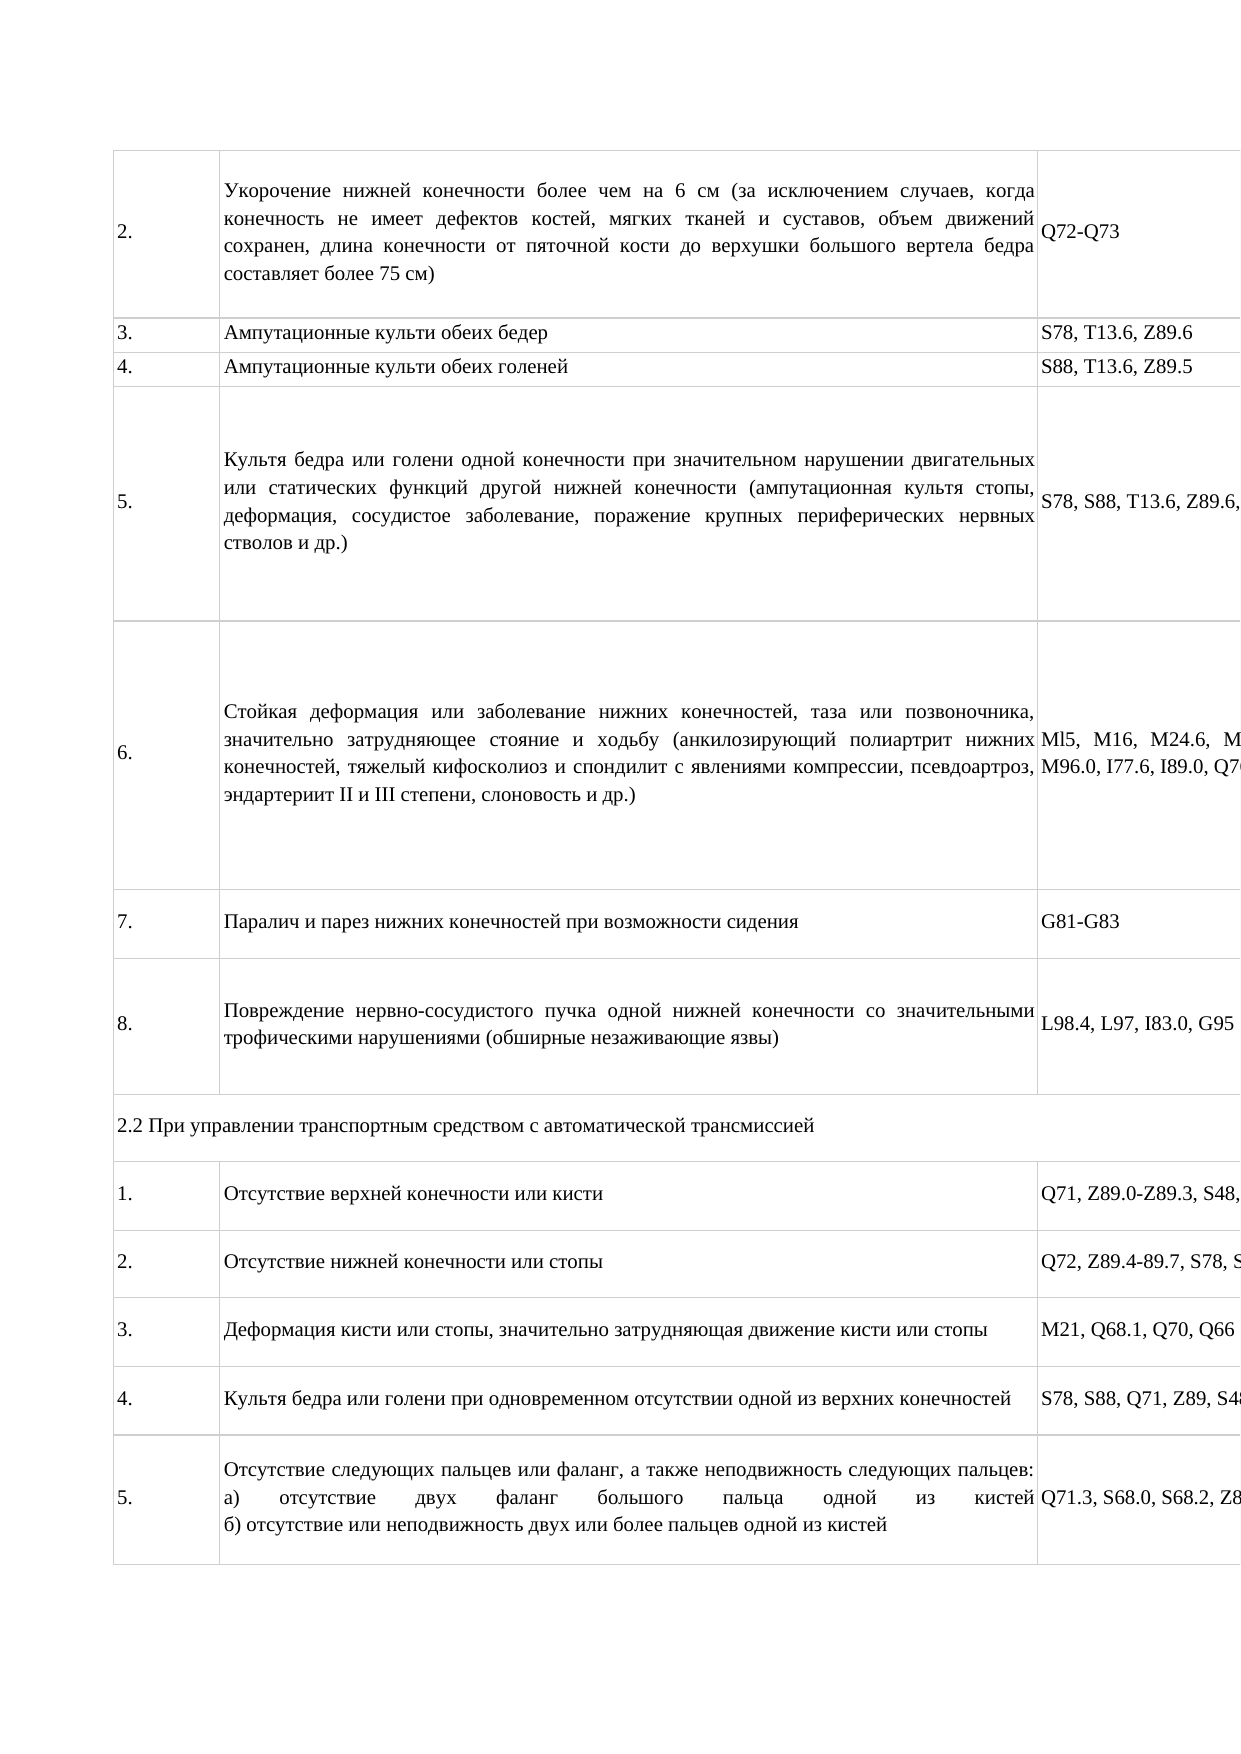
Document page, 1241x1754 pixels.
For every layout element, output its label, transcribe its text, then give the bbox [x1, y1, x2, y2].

table_cell S78, S88, Q71, Z89, S48, S58, S68 [1038, 1367, 1240, 1434]
table_cell Культя бедра или голени одной конечности при значительном нарушении двигательных или статических функций другой нижней конечности (ампутационная культя стопы, деформация, сосудистое заболевание, поражение крупных периферических нервных стволов и др.) [220, 387, 1037, 620]
table_cell 2. [114, 1231, 219, 1297]
table_cell 5. [114, 1436, 219, 1564]
table_cell Повреждение нервно-сосудистого пучка одной нижней конечности со значительными трофическими нарушениями (обширные незаживающие язвы) [220, 959, 1037, 1094]
table_cell 3. [114, 1298, 219, 1366]
table_cell 6. [114, 622, 219, 889]
table_cell Культя бедра или голени при одновременном отсутствии одной из верхних конечностей [220, 1367, 1037, 1434]
table_cell Q71.3, S68.0, S68.2, Z89.0 [1038, 1436, 1240, 1564]
table_cell Отсутствие нижней конечности или стопы [220, 1231, 1037, 1297]
table_cell L98.4, L97, I83.0, G95 [1038, 959, 1240, 1094]
table_cell Q71, Z89.0-Z89.3, S48, S58, S68, Т11.6 [1038, 1162, 1240, 1230]
table_cell 2. [114, 151, 219, 317]
table_cell 5. [114, 387, 219, 620]
table_cell Паралич и парез нижних конечностей при возможности сидения [220, 890, 1037, 958]
table_cell S78, Т13.6, Z89.6 [1038, 319, 1240, 352]
table_cell S88, Т13.6, Z89.5 [1038, 353, 1240, 386]
table_cell 4. [114, 353, 219, 386]
table_cell Отсутствие верхней конечности или кисти [220, 1162, 1037, 1230]
table_cell G81-G83 [1038, 890, 1240, 958]
table_cell М21, Q68.1, Q70, Q66 [1038, 1298, 1240, 1366]
table_cell Деформация кисти или стопы, значительно затрудняющая движение кисти или стопы [220, 1298, 1037, 1366]
table_cell 4. [114, 1367, 219, 1434]
table_cell Q72-Q73 [1038, 151, 1240, 317]
table_cell Ампутационные культи обеих голеней [220, 353, 1037, 386]
table_cell Отсутствие следующих пальцев или фаланг, а также неподвижность следующих пальцев: а) отсутствие двух фаланг большого пальца одной из кистей б) отсутствие или неподвижность двух или более пальцев одной из кистей [220, 1436, 1037, 1564]
table_cell 7. [114, 890, 219, 958]
table_cell 8. [114, 959, 219, 1094]
table_cell Укорочение нижней конечности более чем на 6 см (за исключением случаев, когда конечность не имеет дефектов костей, мягких тканей и суставов, объем движений сохранен, длина конечности от пяточной кости до верхушки большого вертела бедра составляет более 75 см) [220, 151, 1037, 317]
table_cell Стойкая деформация или заболевание нижних конечностей, таза или позвоночника, значительно затрудняющее стояние и ходьбу (анкилозирующий полиартрит нижних конечностей, тяжелый кифосколиоз и спондилит с явлениями компрессии, псевдоартроз, эндартериит II и III степени, слоновость и др.) [220, 622, 1037, 889]
table_cell S78, S88, Т13.6, Z89.6, Z89.4 (S98.0, S94, S95, Z89.4) [1038, 387, 1240, 620]
table_cell 1. [114, 1162, 219, 1230]
table_cell Ампутационные культи обеих бедер [220, 319, 1037, 352]
table_cell Q72, Z89.4-89.7, S78, S88, Т13.6 [1038, 1231, 1240, 1297]
table_cell Ml5, М16, М24.6, М41, М45, М46, М47, М48, М84.1, М96.0, I77.6, I89.0, Q76.2, Q82.0 [1038, 622, 1240, 889]
table_cell 2.2 При управлении транспортным средством с автоматической трансмиссией [114, 1095, 1240, 1161]
table_cell 3. [114, 319, 219, 352]
